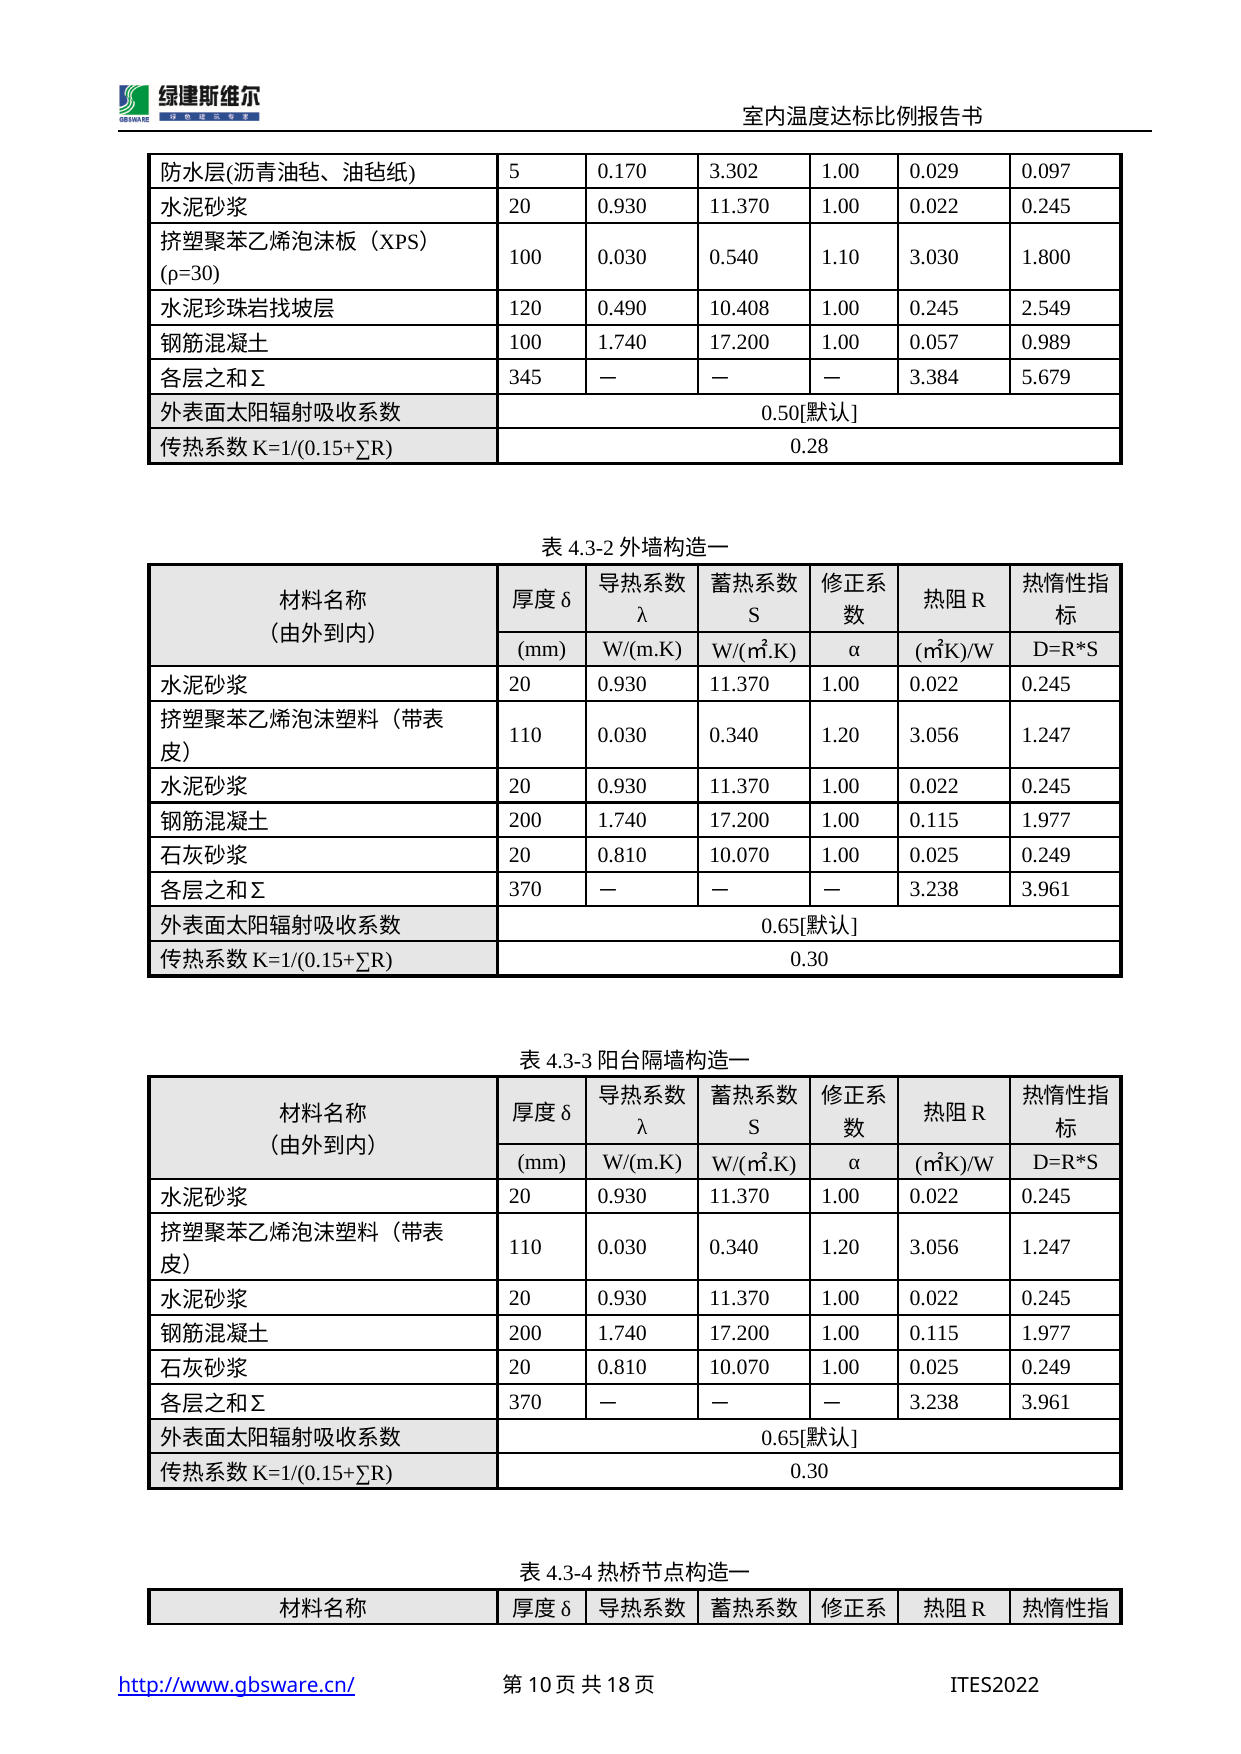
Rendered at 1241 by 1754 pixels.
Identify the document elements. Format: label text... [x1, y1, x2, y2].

table_cell 1.00 [811, 1316, 897, 1348]
table_cell 0.097 [1011, 155, 1119, 187]
table_cell 0.245 [1011, 667, 1119, 700]
table_header 热惰性指标 [1011, 1078, 1119, 1143]
table_cell － [699, 360, 809, 393]
table_cell 钢筋混凝土 [151, 804, 496, 836]
table_cell 挤塑聚苯乙烯泡沫塑料（带表皮） [151, 1214, 496, 1279]
table_cell 0.245 [1011, 189, 1119, 222]
table_cell 钢筋混凝土 [151, 326, 496, 358]
table_cell － [811, 873, 897, 905]
table_cell 1.00 [811, 189, 897, 222]
table_cell (mm) [499, 633, 585, 665]
table_cell 20 [499, 667, 585, 700]
table_cell 防水层(沥青油毡、油毡纸) [151, 155, 496, 187]
table_cell 20 [499, 769, 585, 801]
table_header 材料名称 （由外到内） [151, 1078, 496, 1178]
text 表 4.3-3 阳台隔墙构造一 [118, 1042, 1152, 1075]
table_cell 120 [499, 291, 585, 323]
table_cell 外表面太阳辐射吸收系数 [151, 395, 496, 427]
table_cell 0.50[默认] [499, 395, 1119, 427]
table_header 厚度δ [499, 1591, 585, 1623]
table_cell 0.025 [899, 838, 1009, 871]
table_cell 0.245 [1011, 769, 1119, 801]
table_cell 17.200 [699, 326, 809, 358]
table_cell 挤塑聚苯乙烯泡沫板（XPS）(ρ=30) [151, 224, 496, 289]
table_header 修正系数 [811, 566, 897, 631]
table_cell 100 [499, 326, 585, 358]
table_cell 0.022 [899, 667, 1009, 700]
table_cell 0.540 [699, 224, 809, 289]
table_cell W/(㎡.K) [699, 633, 809, 665]
text 表 4.3-4 热桥节点构造一 [118, 1555, 1152, 1587]
table_cell 0.249 [1011, 1351, 1119, 1383]
table_cell 0.030 [587, 702, 697, 767]
table_cell 3.238 [899, 873, 1009, 905]
table_cell 110 [499, 702, 585, 767]
table_cell 挤塑聚苯乙烯泡沫塑料（带表皮） [151, 702, 496, 767]
table_cell 0.030 [587, 224, 697, 289]
table_cell － [811, 360, 897, 393]
table_cell 1.247 [1011, 1214, 1119, 1279]
table_cell 1.00 [811, 804, 897, 836]
table_cell 10.408 [699, 291, 809, 323]
table_cell 11.370 [699, 189, 809, 222]
table_cell α [811, 633, 897, 665]
table_cell 1.00 [811, 1281, 897, 1314]
table_cell 11.370 [699, 1180, 809, 1212]
table_cell 1.740 [587, 1316, 697, 1348]
table_cell － [699, 873, 809, 905]
table_cell 水泥珍珠岩找坡层 [151, 291, 496, 323]
table_header 导热系数λ [587, 1591, 697, 1623]
table_cell 0.245 [899, 291, 1009, 323]
table_header 热阻R [899, 1591, 1009, 1623]
table_cell W/(㎡.K) [699, 1145, 809, 1178]
table_cell (mm) [499, 1145, 585, 1178]
table_header 修正系数 [811, 1078, 897, 1143]
table_header 导热系数λ [587, 566, 697, 631]
table_header 厚度δ [499, 566, 585, 631]
table_cell 1.00 [811, 1351, 897, 1383]
table_cell 1.10 [811, 224, 897, 289]
table_cell － [587, 360, 697, 393]
table_cell 1.977 [1011, 804, 1119, 836]
table_cell 17.200 [699, 804, 809, 836]
table_header 材料名称 （由外到内） [151, 1591, 496, 1623]
table_cell 传热系数K=1/(0.15+∑R) [151, 1454, 496, 1487]
table_cell 0.029 [899, 155, 1009, 187]
table_cell 0.989 [1011, 326, 1119, 358]
table_header 热阻R [899, 1078, 1009, 1143]
table_cell 3.030 [899, 224, 1009, 289]
table_cell 0.170 [587, 155, 697, 187]
table_cell － [811, 1385, 897, 1418]
table_cell 0.65[默认] [499, 907, 1119, 940]
table_cell 20 [499, 1351, 585, 1383]
table_cell 0.025 [899, 1351, 1009, 1383]
table_cell 0.022 [899, 1180, 1009, 1212]
table_cell 0.810 [587, 838, 697, 871]
table_cell 1.800 [1011, 224, 1119, 289]
table_cell W/(m.K) [587, 1145, 697, 1178]
table_header 蓄热系数S [699, 1591, 809, 1623]
table_cell 0.030 [587, 1214, 697, 1279]
table_cell 110 [499, 1214, 585, 1279]
table_cell (㎡K)/W [899, 633, 1009, 665]
table_cell 0.057 [899, 326, 1009, 358]
table_cell － [587, 1385, 697, 1418]
table_header 热惰性指标 [1011, 1591, 1119, 1623]
table_cell － [699, 1385, 809, 1418]
table_cell 3.961 [1011, 873, 1119, 905]
table_cell 0.245 [1011, 1180, 1119, 1212]
table_cell D=R*S [1011, 1145, 1119, 1178]
table_cell D=R*S [1011, 633, 1119, 665]
table_cell 钢筋混凝土 [151, 1316, 496, 1348]
table_cell 1.00 [811, 838, 897, 871]
table_cell 1.20 [811, 702, 897, 767]
table_cell 1.20 [811, 1214, 897, 1279]
table_cell 0.022 [899, 189, 1009, 222]
table_cell 水泥砂浆 [151, 1281, 496, 1314]
table_cell 0.249 [1011, 838, 1119, 871]
table_cell 传热系数K=1/(0.15+∑R) [151, 429, 496, 462]
table_cell 5.679 [1011, 360, 1119, 393]
table_cell 1.00 [811, 155, 897, 187]
table_cell 0.930 [587, 667, 697, 700]
table_cell 0.28 [499, 429, 1119, 462]
table_cell 0.810 [587, 1351, 697, 1383]
table_cell 1.740 [587, 326, 697, 358]
table_header 修正系数 [811, 1591, 897, 1623]
table_cell 1.00 [811, 326, 897, 358]
table_cell 1.00 [811, 1180, 897, 1212]
table_cell 传热系数K=1/(0.15+∑R) [151, 942, 496, 974]
table_cell 17.200 [699, 1316, 809, 1348]
table_cell 11.370 [699, 667, 809, 700]
table_cell α [811, 1145, 897, 1178]
table_cell 各层之和∑ [151, 360, 496, 393]
table_cell － [587, 873, 697, 905]
table_cell 200 [499, 804, 585, 836]
table_cell 3.056 [899, 1214, 1009, 1279]
table_cell 1.247 [1011, 702, 1119, 767]
table_cell 水泥砂浆 [151, 1180, 496, 1212]
table_cell 11.370 [699, 1281, 809, 1314]
table_cell 3.238 [899, 1385, 1009, 1418]
table_header 导热系数λ [587, 1078, 697, 1143]
table_cell 0.30 [499, 1454, 1119, 1487]
picture [118, 82, 261, 124]
table_cell 11.370 [699, 769, 809, 801]
table_cell 0.930 [587, 189, 697, 222]
table_cell 100 [499, 224, 585, 289]
table_cell 2.549 [1011, 291, 1119, 323]
table_cell 20 [499, 1180, 585, 1212]
table_cell 外表面太阳辐射吸收系数 [151, 1420, 496, 1452]
table_cell 20 [499, 189, 585, 222]
table_cell 0.115 [899, 1316, 1009, 1348]
table_cell 10.070 [699, 1351, 809, 1383]
table_cell 3.056 [899, 702, 1009, 767]
table_cell 石灰砂浆 [151, 1351, 496, 1383]
table_cell 0.930 [587, 769, 697, 801]
table_cell 200 [499, 1316, 585, 1348]
table_cell 1.740 [587, 804, 697, 836]
table_cell 外表面太阳辐射吸收系数 [151, 907, 496, 940]
table_cell 1.00 [811, 667, 897, 700]
table_cell 各层之和∑ [151, 1385, 496, 1418]
table_header 热阻R [899, 566, 1009, 631]
table_header 厚度δ [499, 1078, 585, 1143]
table_cell 0.022 [899, 769, 1009, 801]
table_cell 3.302 [699, 155, 809, 187]
table_cell (㎡K)/W [899, 1145, 1009, 1178]
table_cell 3.961 [1011, 1385, 1119, 1418]
table_cell 0.30 [499, 942, 1119, 974]
table_cell 水泥砂浆 [151, 189, 496, 222]
table_cell 345 [499, 360, 585, 393]
text 表 4.3-2 外墙构造一 [118, 530, 1152, 562]
table_cell 370 [499, 873, 585, 905]
table_cell 水泥砂浆 [151, 769, 496, 801]
table_cell 0.245 [1011, 1281, 1119, 1314]
table_header 蓄热系数S [699, 566, 809, 631]
table_cell 3.384 [899, 360, 1009, 393]
table_cell 0.490 [587, 291, 697, 323]
table_header 蓄热系数S [699, 1078, 809, 1143]
table_cell 0.115 [899, 804, 1009, 836]
table_cell 0.340 [699, 702, 809, 767]
table_cell 水泥砂浆 [151, 667, 496, 700]
table_cell 0.930 [587, 1281, 697, 1314]
table_header 热惰性指标 [1011, 566, 1119, 631]
table_cell 10.070 [699, 838, 809, 871]
table_cell 1.977 [1011, 1316, 1119, 1348]
table_cell 0.65[默认] [499, 1420, 1119, 1452]
table_cell W/(m.K) [587, 633, 697, 665]
table_header 材料名称 （由外到内） [151, 566, 496, 665]
table_cell 石灰砂浆 [151, 838, 496, 871]
table_cell 20 [499, 1281, 585, 1314]
table_cell 20 [499, 838, 585, 871]
table_cell 0.930 [587, 1180, 697, 1212]
table_cell 1.00 [811, 291, 897, 323]
table_cell 0.022 [899, 1281, 1009, 1314]
table_cell 0.340 [699, 1214, 809, 1279]
table_cell 370 [499, 1385, 585, 1418]
table_cell 1.00 [811, 769, 897, 801]
table_cell 5 [499, 155, 585, 187]
table_cell 各层之和∑ [151, 873, 496, 905]
